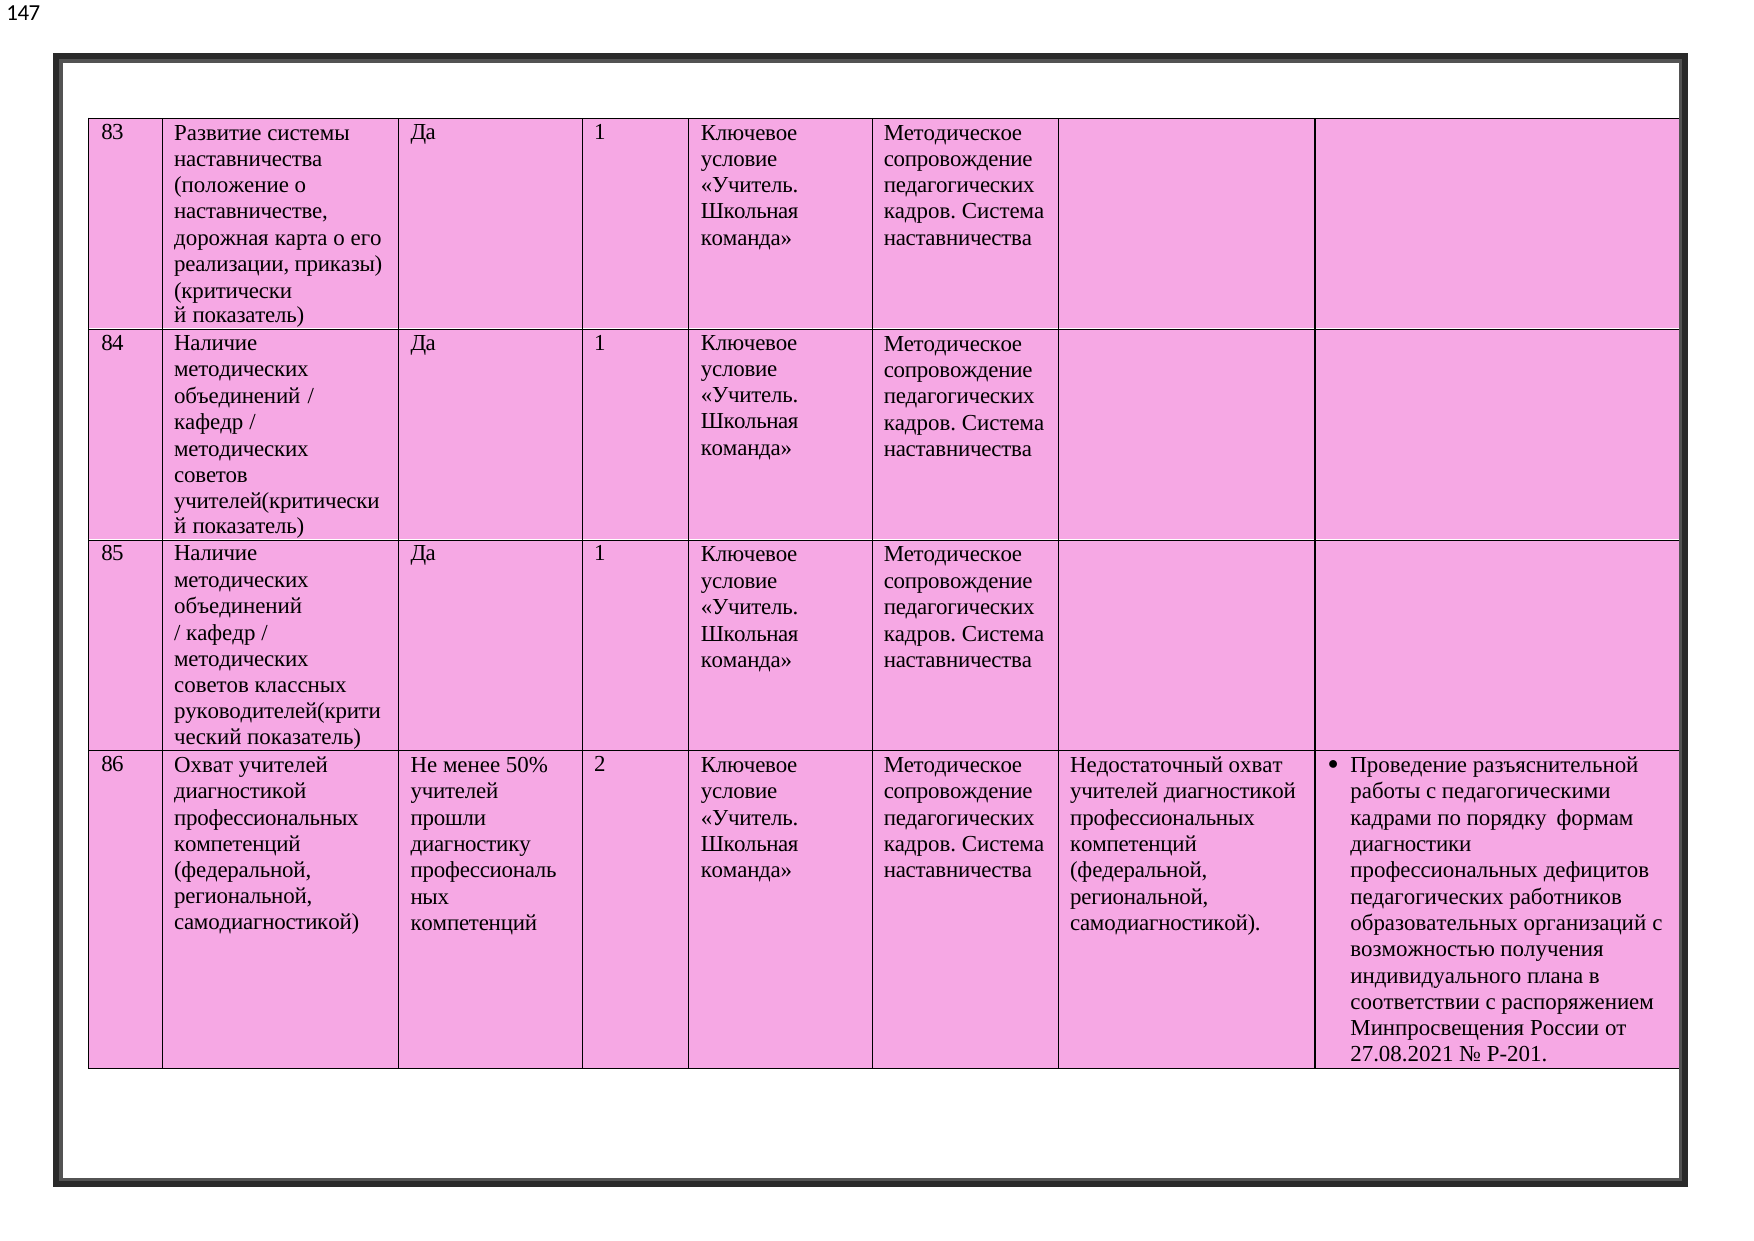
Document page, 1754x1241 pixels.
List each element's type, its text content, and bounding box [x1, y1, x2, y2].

table_cell Да [399, 330, 582, 539]
table_header Методическое сопровождение педагогических кадров. Система наставничества [873, 119, 1058, 328]
table_cell 86 [89, 751, 162, 1068]
table_cell Методическое сопровождение педагогических кадров. Система наставничества [873, 330, 1058, 539]
table_cell Недостаточный охват учителей диагностикой профессиональных компетенций (федеральной, региональной, самодиагностикой). [1059, 751, 1314, 1068]
table_cell Методическое сопровождение педагогических кадров. Система наставничества [873, 751, 1058, 1068]
table_cell [1316, 330, 1679, 539]
table_cell Методическое сопровождение педагогических кадров. Система наставничества [873, 541, 1058, 750]
table_cell Охват учителей диагностикой профессиональных компетенций (федеральной, региональной, самодиагностикой) [163, 751, 398, 1068]
table_header [1059, 119, 1314, 328]
table_cell 85 [89, 541, 162, 750]
table_cell 84 [89, 330, 162, 539]
table_cell 1 [583, 541, 688, 750]
table_cell [1059, 541, 1314, 750]
table_cell 2 [583, 751, 688, 1068]
table_cell Не менее 50% учителей прошли диагностику профессиональ ных компетенций [399, 751, 582, 1068]
table_header Ключевое условие «Учитель. Школьная команда» [689, 119, 872, 328]
table_cell Проведение разъяснительной работы с педагогическими кадрами по порядку формам диагностики профессиональных дефицитов педагогических работников образовательных организаций с возможностью получения индивидуального плана в соответствии с распоряжением Минпросвещения России от 27.08.2021 № Р-201. [1316, 751, 1679, 1068]
table_cell Ключевое условие «Учитель. Школьная команда» [689, 751, 872, 1068]
table_cell [1316, 541, 1679, 750]
table_cell [1059, 330, 1314, 539]
table_header 1 [583, 119, 688, 328]
table_header [1316, 119, 1679, 328]
table_header Да [399, 119, 582, 328]
table_cell Да [399, 541, 582, 750]
table_header Развитие системы наставничества (положение о наставничестве, дорожная карта о его реализации, приказы)(критически й показатель) [163, 119, 398, 328]
table_cell Ключевое условие «Учитель. Школьная команда» [689, 330, 872, 539]
table_header 83 [89, 119, 162, 328]
table_cell 1 [583, 330, 688, 539]
table_cell Наличие методических объединений / кафедр / методических советов учителей(критически й показатель) [163, 330, 398, 539]
table_cell Наличие методических объединений / кафедр / методических советов классных руководителей(крити ческий показатель) [163, 541, 398, 750]
table_cell Ключевое условие «Учитель. Школьная команда» [689, 541, 872, 750]
